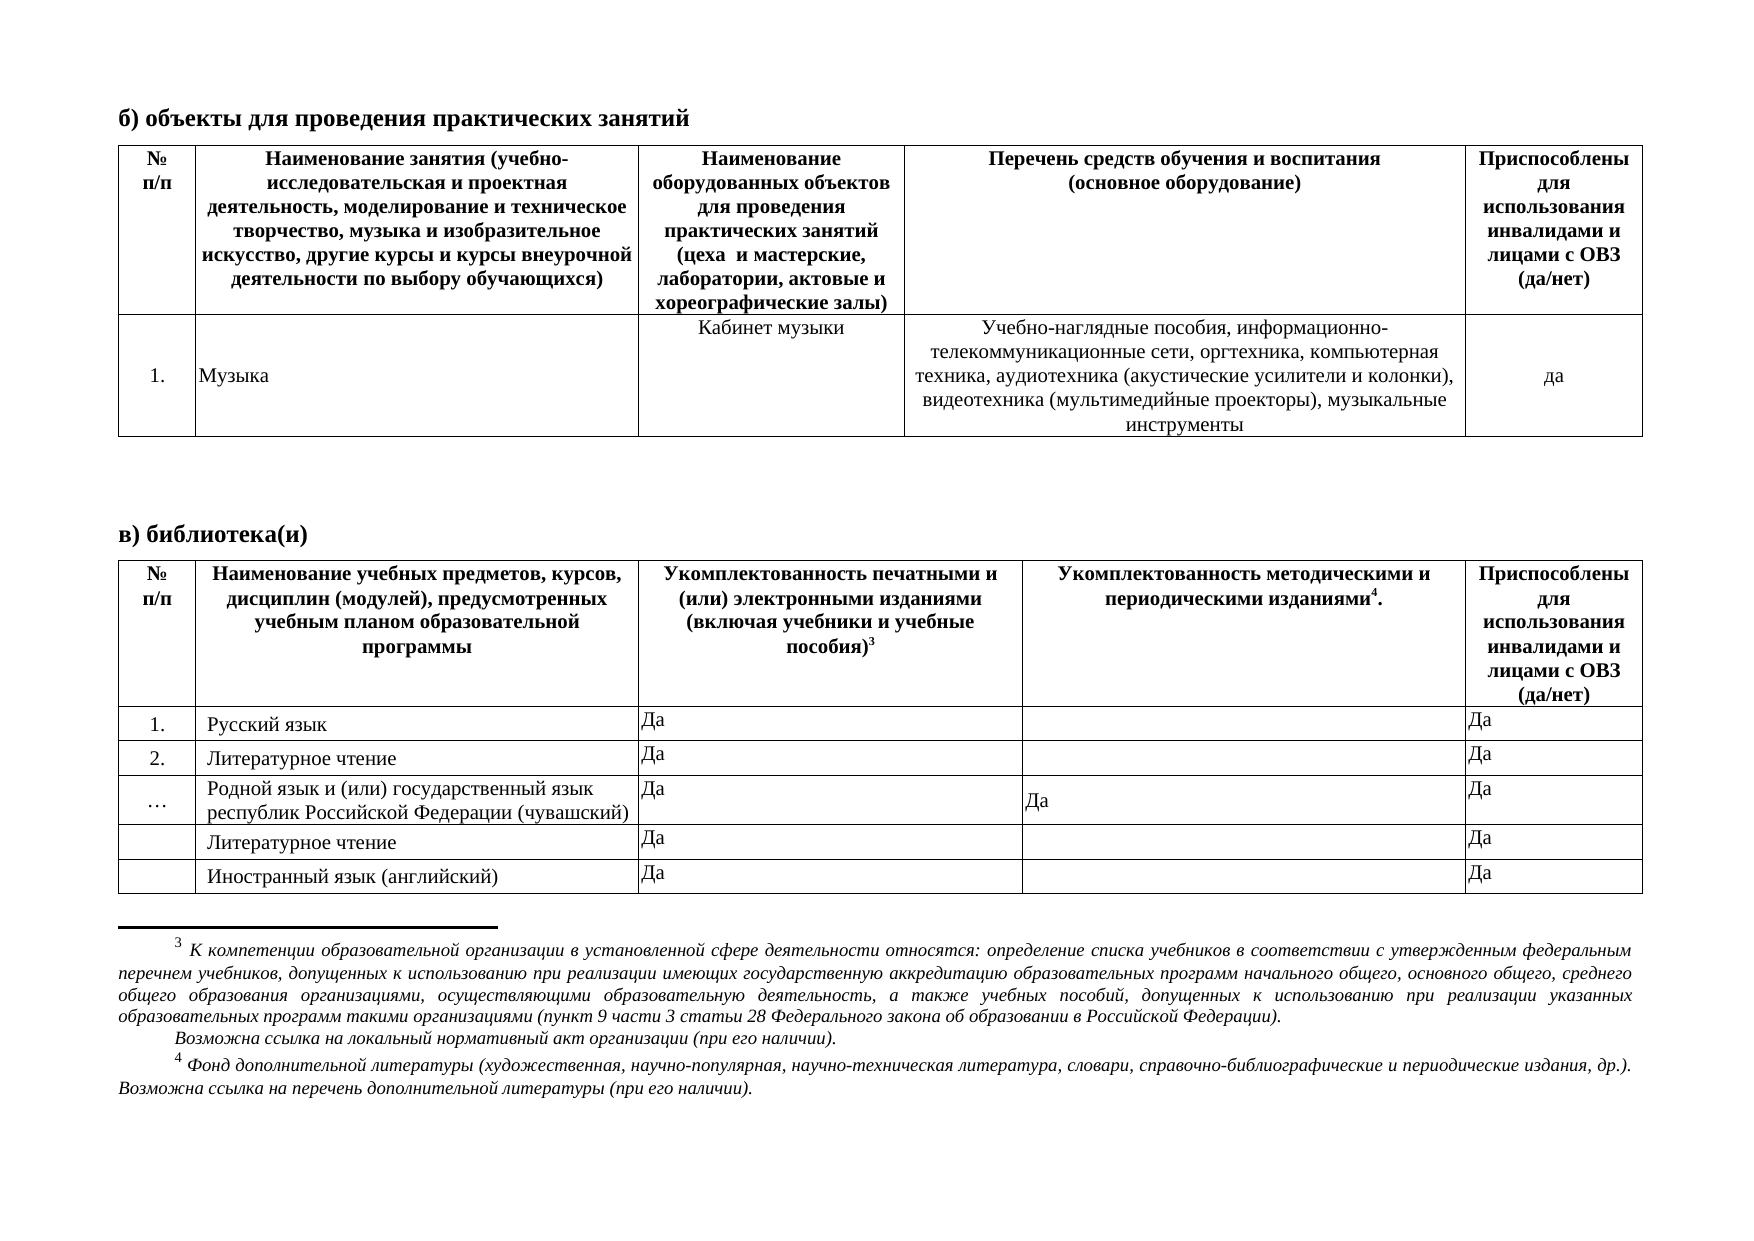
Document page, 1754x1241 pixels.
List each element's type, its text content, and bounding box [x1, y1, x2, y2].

table_cell Русский язык [196, 707, 638, 740]
table_cell [119, 825, 195, 859]
table_cell Да [1466, 707, 1642, 740]
table_cell Да [1023, 776, 1465, 824]
table_cell Кабинет музыки [639, 315, 904, 436]
table_header Наименование учебных предметов, курсов, дисциплин (модулей), предусмотренных учебным планом образовательной программы [196, 561, 638, 706]
table_cell да [1466, 315, 1642, 436]
table_header Перечень средств обучения и воспитания (основное оборудование) [905, 146, 1465, 314]
table_cell [1023, 741, 1465, 775]
table_cell Да [639, 776, 1022, 824]
table_header № п/п [119, 561, 195, 706]
table_header Укомплектованность печатными и (или) электронными изданиями (включая учебники и учебные пособия) [639, 561, 1022, 706]
text б) объекты для проведения практических занятий [118, 103, 1636, 132]
table_header Укомплектованность методическими и периодическими изданиями. [1023, 561, 1465, 706]
table_cell Да [639, 860, 1022, 893]
table_cell Родной язык и (или) государственный язык республик Российской Федерации (чувашский) [196, 776, 638, 824]
table_cell … [119, 776, 195, 824]
table_cell Да [1466, 741, 1642, 775]
table_cell Литературное чтение [196, 741, 638, 775]
table_cell 1. [119, 315, 195, 436]
table_cell Литературное чтение [196, 825, 638, 859]
table_header Приспособлены для использования инвалидами и лицами с ОВЗ (да/нет) [1466, 146, 1642, 314]
table_cell Иностранный язык (английский) [196, 860, 638, 893]
table_header Наименование оборудованных объектов для проведения практических занятий (цеха и мастерские, лаборатории, актовые и хореографические залы) [639, 146, 904, 314]
table_cell Да [639, 741, 1022, 775]
table_header Приспособлены для использования инвалидами и лицами с ОВЗ (да/нет) [1466, 561, 1642, 706]
table_cell Да [1466, 825, 1642, 859]
table_cell [119, 860, 195, 893]
table_cell [1023, 860, 1465, 893]
table_cell 1. [119, 707, 195, 740]
table_cell Да [639, 825, 1022, 859]
table_cell [1023, 707, 1465, 740]
text в) библиотека(и) [118, 519, 1636, 548]
table_header № п/п [119, 146, 195, 314]
table_cell Да [1466, 776, 1642, 824]
table_cell Музыка [196, 315, 638, 436]
table_cell [1023, 825, 1465, 859]
table_cell Да [639, 707, 1022, 740]
table_header Наименование занятия (учебно-исследовательская и проектная деятельность, моделирование и техническое творчество, музыка и изобразительное искусство, другие курсы и курсы внеурочной деятельности по выбору обучающихся) [196, 146, 638, 314]
table_cell Учебно-наглядные пособия, информационно-телекоммуникационные сети, оргтехника, компьютерная техника, аудиотехника (акустические усилители и колонки), видеотехника (мультимедийные проекторы), музыкальные инструменты [905, 315, 1465, 436]
table_cell 2. [119, 741, 195, 775]
table_cell Да [1466, 860, 1642, 893]
